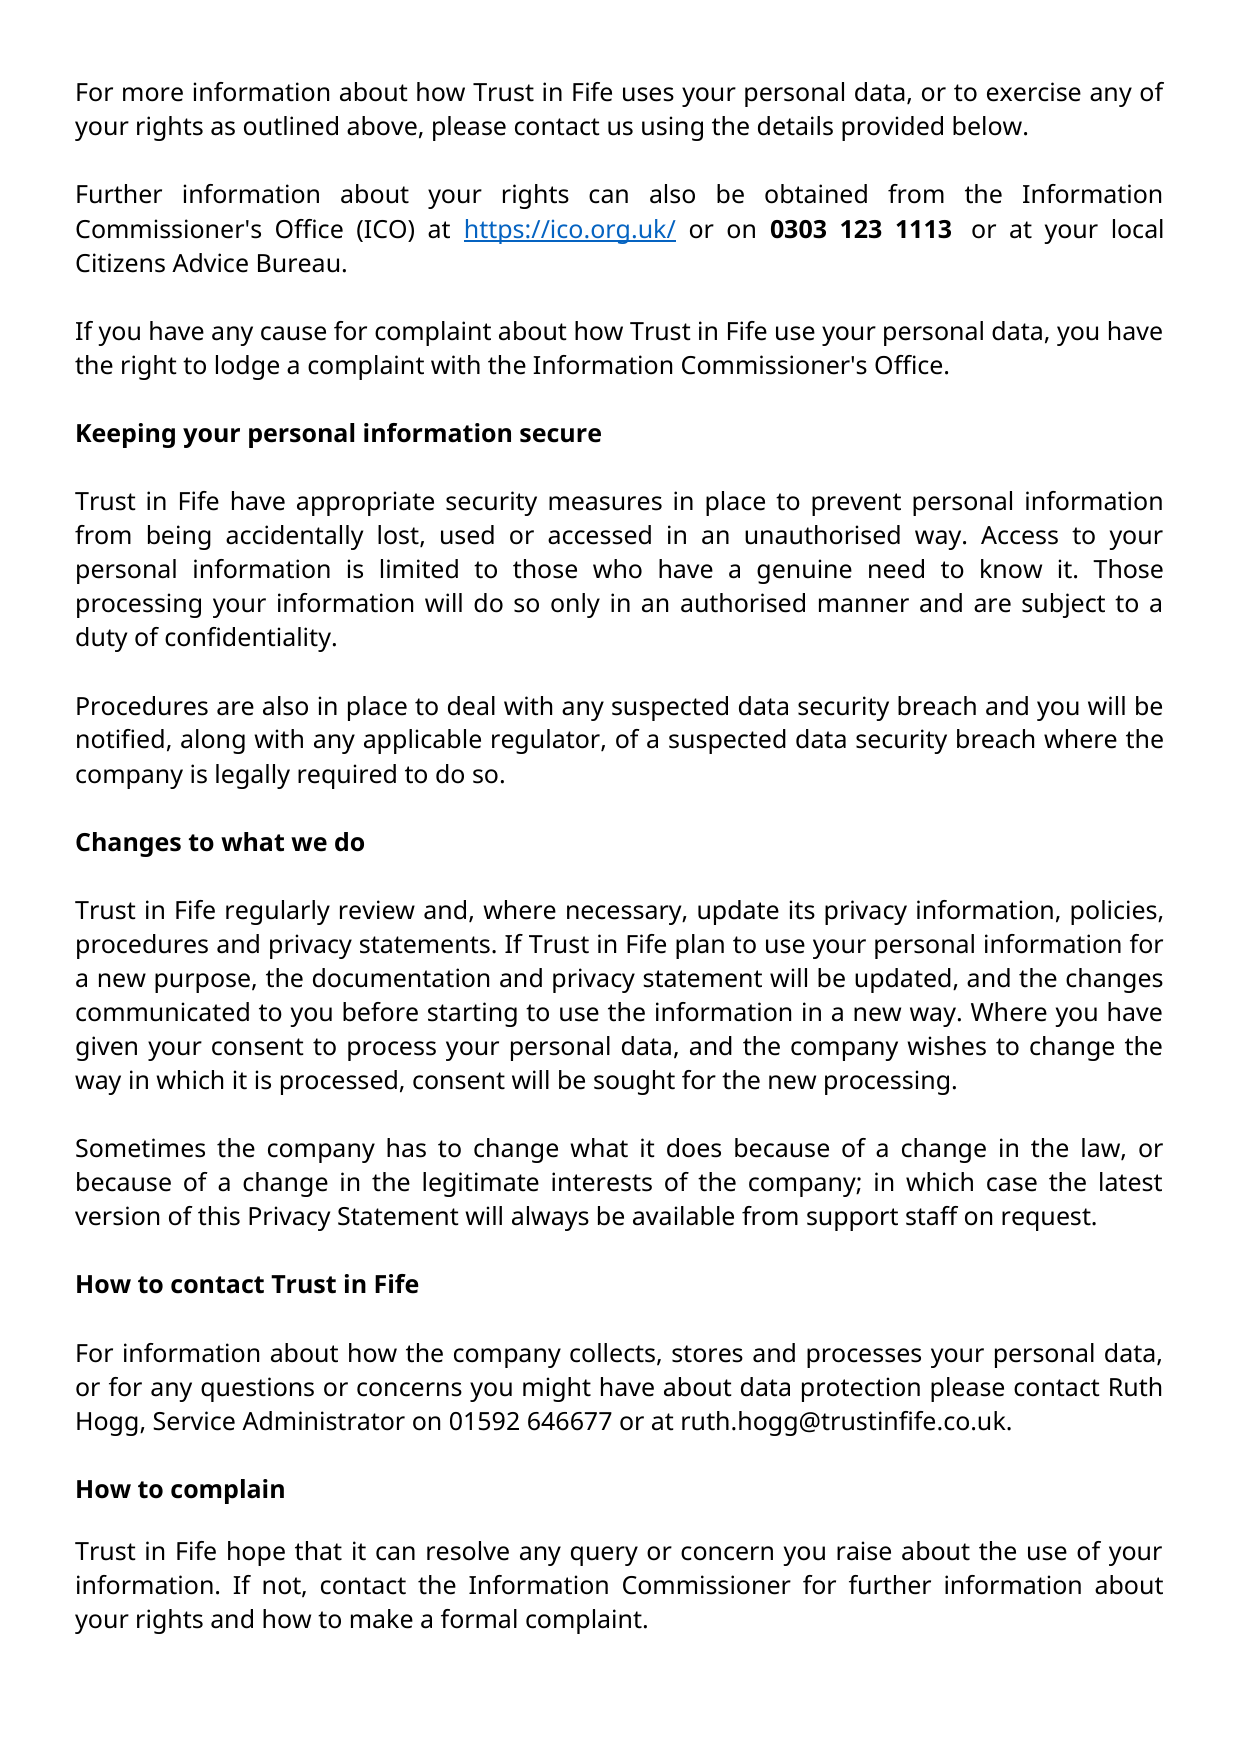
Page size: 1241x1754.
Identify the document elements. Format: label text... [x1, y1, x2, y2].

text Trust in Fife hope that it can resolve any query or concern you raise about the use of your information. If not, contact the Information Commissioner for further information about your rights and how to make a formal complaint. [75, 1534, 1165, 1636]
text Keeping your personal information secure [75, 416, 1165, 450]
text How to contact Trust in Fife [75, 1267, 1165, 1301]
text Procedures are also in place to deal with any suspected data security breach and you will be notified, along with any applicable regulator, of a suspected data security breach where the company is legally required to do so. [75, 688, 1165, 790]
text Changes to what we do [75, 824, 1165, 858]
text How to complain [75, 1472, 1165, 1506]
text Trust in Fife regularly review and, where necessary, update its privacy information, policies, procedures and privacy statements. If Trust in Fife plan to use your personal information for a new purpose, the documentation and privacy statement will be updated, and the changes communicated to you before starting to use the information in a new way. Where you have given your consent to process your personal data, and the company wishes to change the way in which it is processed, consent will be sought for the new processing. [75, 892, 1165, 1097]
text For more information about how Trust in Fife uses your personal data, or to exercise any of your rights as outlined above, please contact us using the details provided below. [75, 75, 1165, 143]
text Trust in Fife have appropriate security measures in place to prevent personal information from being accidentally lost, used or accessed in an unauthorised way. Access to your personal information is limited to those who have a genuine need to know it. Those processing your information will do so only in an authorised manner and are subject to a duty of confidentiality. [75, 484, 1165, 654]
text If you have any cause for complaint about how Trust in Fife use your personal data, you have the right to lodge a complaint with the Information Commissioner's Office. [75, 313, 1165, 382]
text Sometimes the company has to change what it does because of a change in the law, or because of a change in the legitimate interests of the company; in which case the latest version of this Privacy Statement will always be available from support staff on request. [75, 1131, 1165, 1233]
text Further information about your rights can also be obtained from the Information Commissioner's Office (ICO) at https://ico.org.uk/ or on 0303 123 1113 or at your local Citizens Advice Bureau. [75, 177, 1165, 279]
text For information about how the company collects, stores and processes your personal data, or for any questions or concerns you might have about data protection please contact Ruth Hogg, Service Administrator on 01592 646677 or at ruth.hogg@trustinfife.co.uk. [75, 1335, 1165, 1437]
